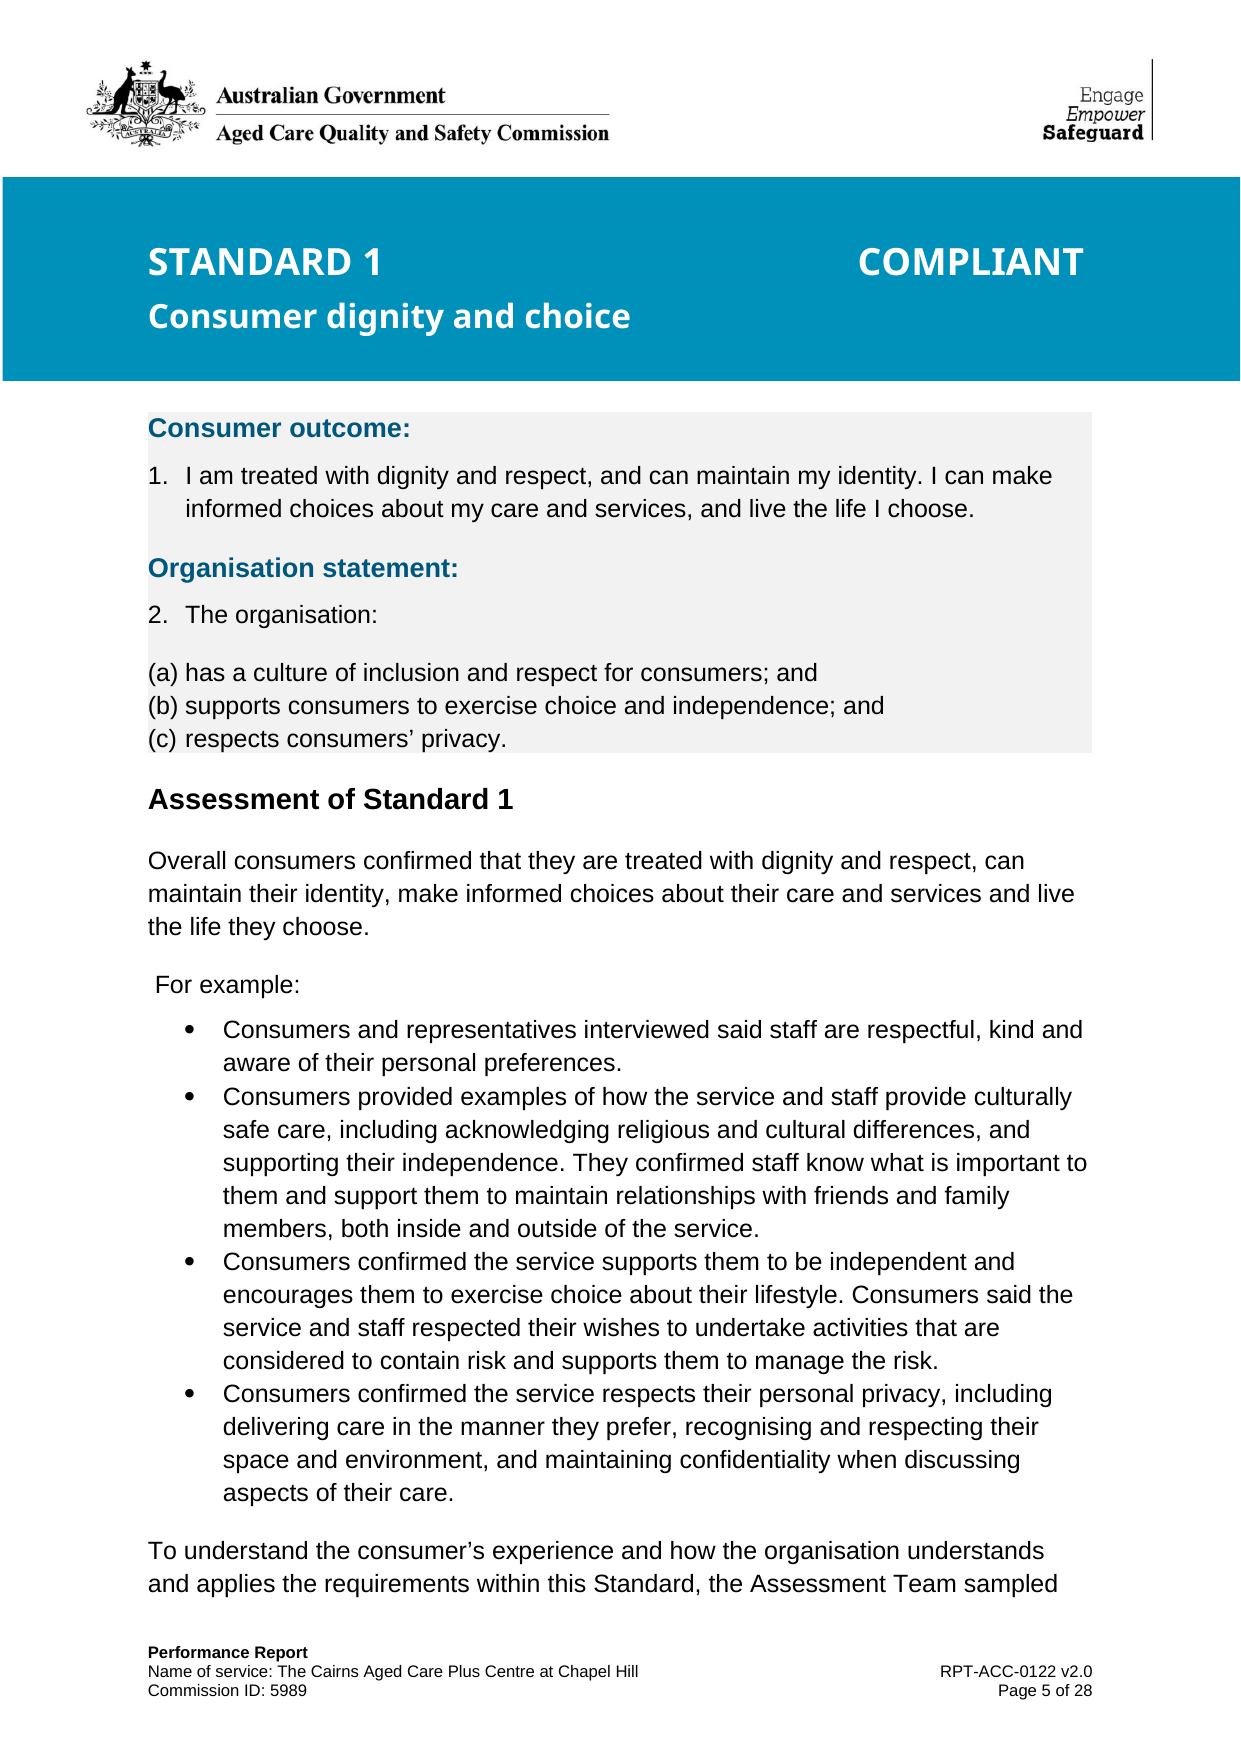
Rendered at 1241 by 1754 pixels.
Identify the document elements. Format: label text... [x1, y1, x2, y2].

text For example: [148, 970, 1092, 998]
list Consumers and representatives interviewed said staff are respectful, kind and aware of their personal preferences. [185, 1015, 1092, 1077]
list supports consumers to exercise choice and independence; and [148, 691, 1092, 720]
picture [0, 0, 1241, 168]
list Consumers provided examples of how the service and staff provide culturally safe care, including acknowledging religious and cultural differences, and supporting their independence. They confirmed staff know what is important to them and support them to maintain relationships with friends and family members, both inside and outside of the service. [185, 1081, 1092, 1242]
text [148, 1536, 1092, 1598]
subtitle Organisation statement: [148, 552, 1092, 583]
subtitle Assessment of Standard 1 [148, 782, 1092, 816]
list respects consumers’ privacy. [148, 724, 1092, 753]
list Consumers confirmed the service respects their personal privacy, including delivering care in the manner they prefer, recognising and respecting their space and environment, and maintaining confidentiality when discussing aspects of their care. [185, 1379, 1092, 1507]
list Consumers confirmed the service supports them to be independent and encourages them to exercise choice about their lifestyle. Consumers said the service and staff respected their wishes to undertake activities that are considered to contain risk and supports them to manage the risk. [185, 1247, 1092, 1374]
list has a culture of inclusion and respect for consumers; and [148, 658, 1092, 687]
list I am treated with dignity and respect, and can maintain my identity. I can make informed choices about my care and services, and live the life I choose. [148, 461, 1092, 522]
text Overall consumers confirmed that they are treated with dignity and respect, can maintain their identity, make informed choices about their care and services and live the life they choose. [148, 846, 1092, 941]
list The organisation: [148, 600, 1092, 629]
subtitle STANDARD 1 COMPLIANT Consumer dignity and choice [148, 236, 1092, 339]
subtitle Consumer outcome: [148, 412, 1092, 443]
